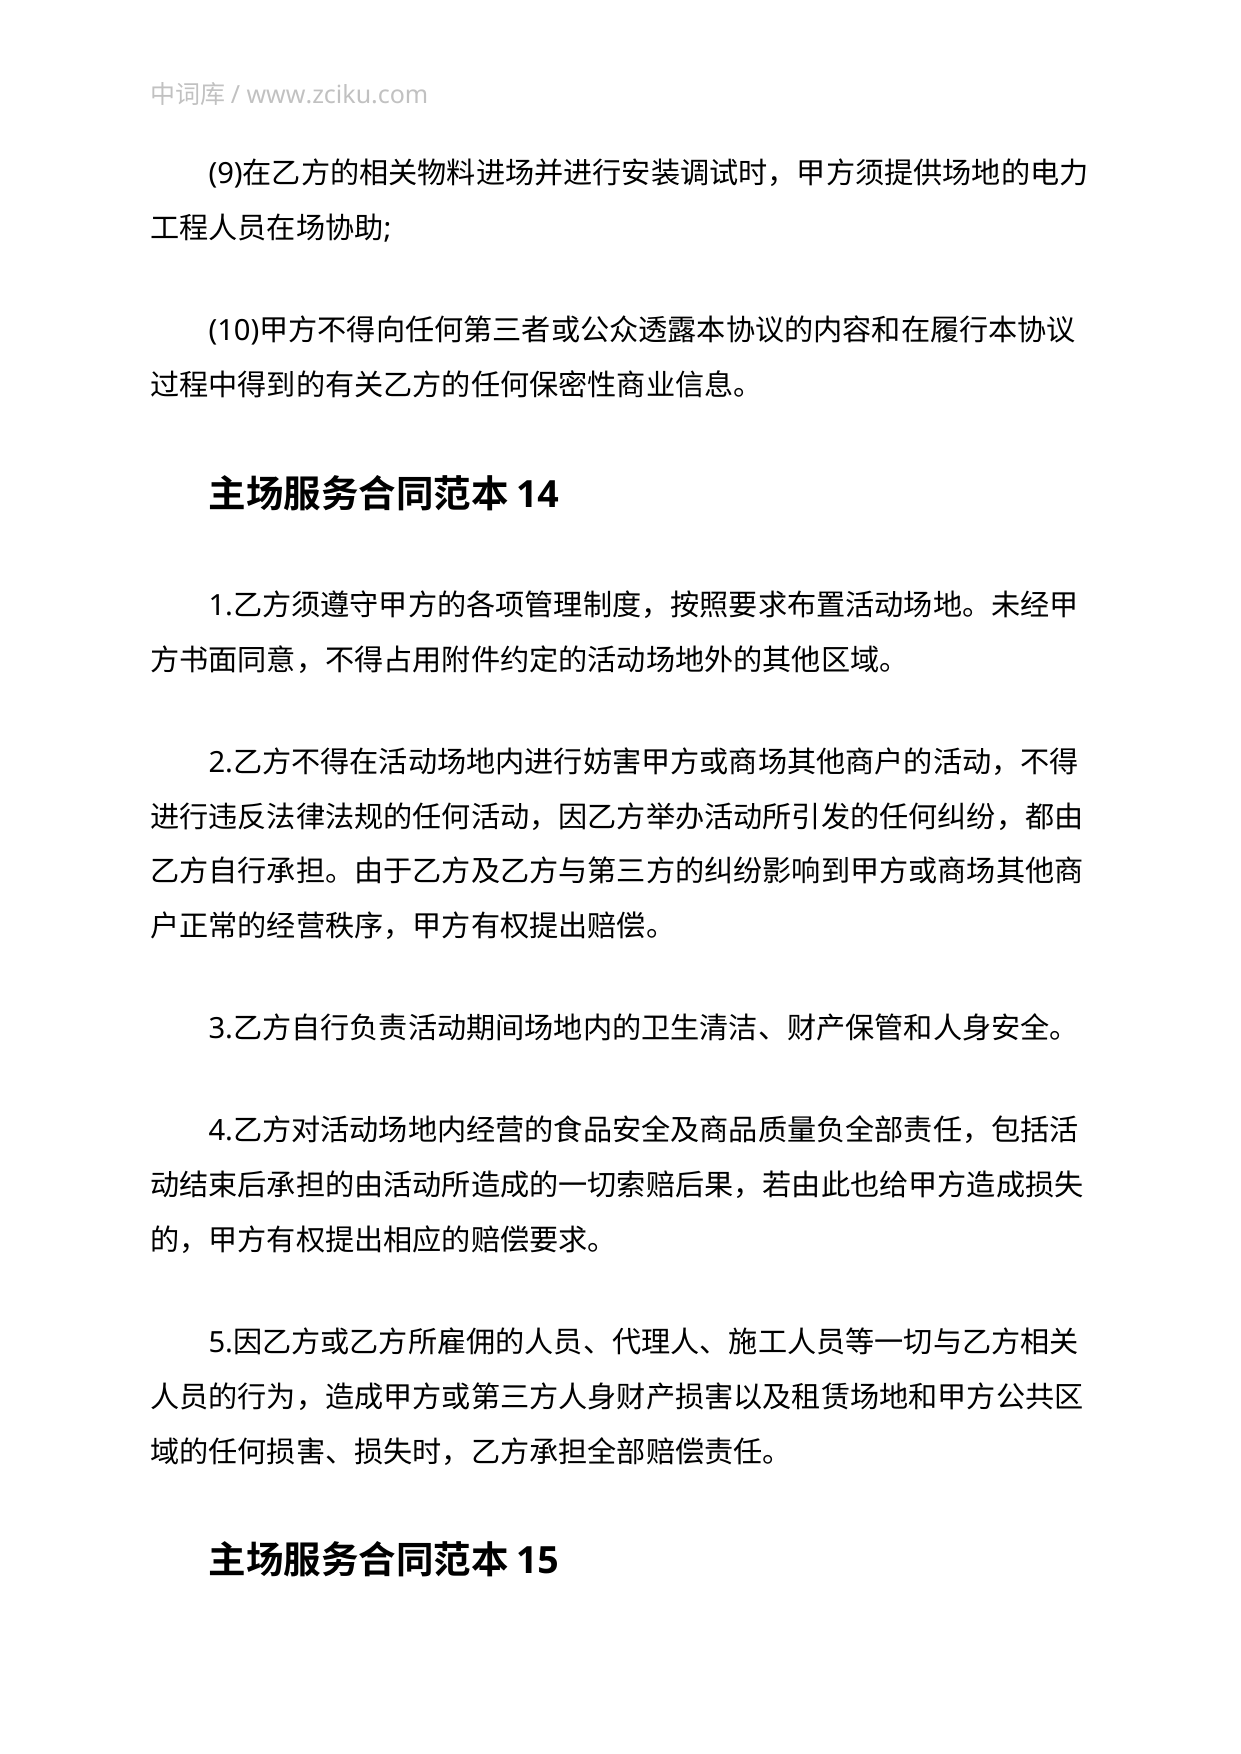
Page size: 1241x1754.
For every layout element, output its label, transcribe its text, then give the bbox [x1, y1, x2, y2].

text 4.乙方对活动场地内经营的食品安全及商品质量负全部责任，包括活动结束后承担的由活动所造成的一切索赔后果，若由此也给甲方造成损失的，甲方有权提出相应的赔偿要求。 [150, 1107, 1090, 1259]
text (10)甲方不得向任何第三者或公众透露本协议的内容和在履行本协议过程中得到的有关乙方的任何保密性商业信息。 [150, 307, 1090, 404]
text 1.乙方须遵守甲方的各项管理制度，按照要求布置活动场地。未经甲方书面同意，不得占用附件约定的活动场地外的其他区域。 [150, 581, 1090, 679]
text (9)在乙方的相关物料进场并进行安装调试时，甲方须提供场地的电力工程人员在场协助; [150, 150, 1090, 247]
text 3.乙方自行负责活动期间场地内的卫生清洁、财产保管和人身安全。 [150, 1005, 1090, 1047]
text 5.因乙方或乙方所雇佣的人员、代理人、施工人员等一切与乙方相关人员的行为，造成甲方或第三方人身财产损害以及租赁场地和甲方公共区域的任何损害、损失时，乙方承担全部赔偿责任。 [150, 1318, 1090, 1471]
text 主场服务合同范本15 [150, 1530, 1090, 1584]
text 主场服务合同范本14 [150, 464, 1090, 518]
text 2.乙方不得在活动场地内进行妨害甲方或商场其他商户的活动，不得进行违反法律法规的任何活动，因乙方举办活动所引发的任何纠纷，都由乙方自行承担。由于乙方及乙方与第三方的纠纷影响到甲方或商场其他商户正常的经营秩序，甲方有权提出赔偿。 [150, 738, 1090, 945]
